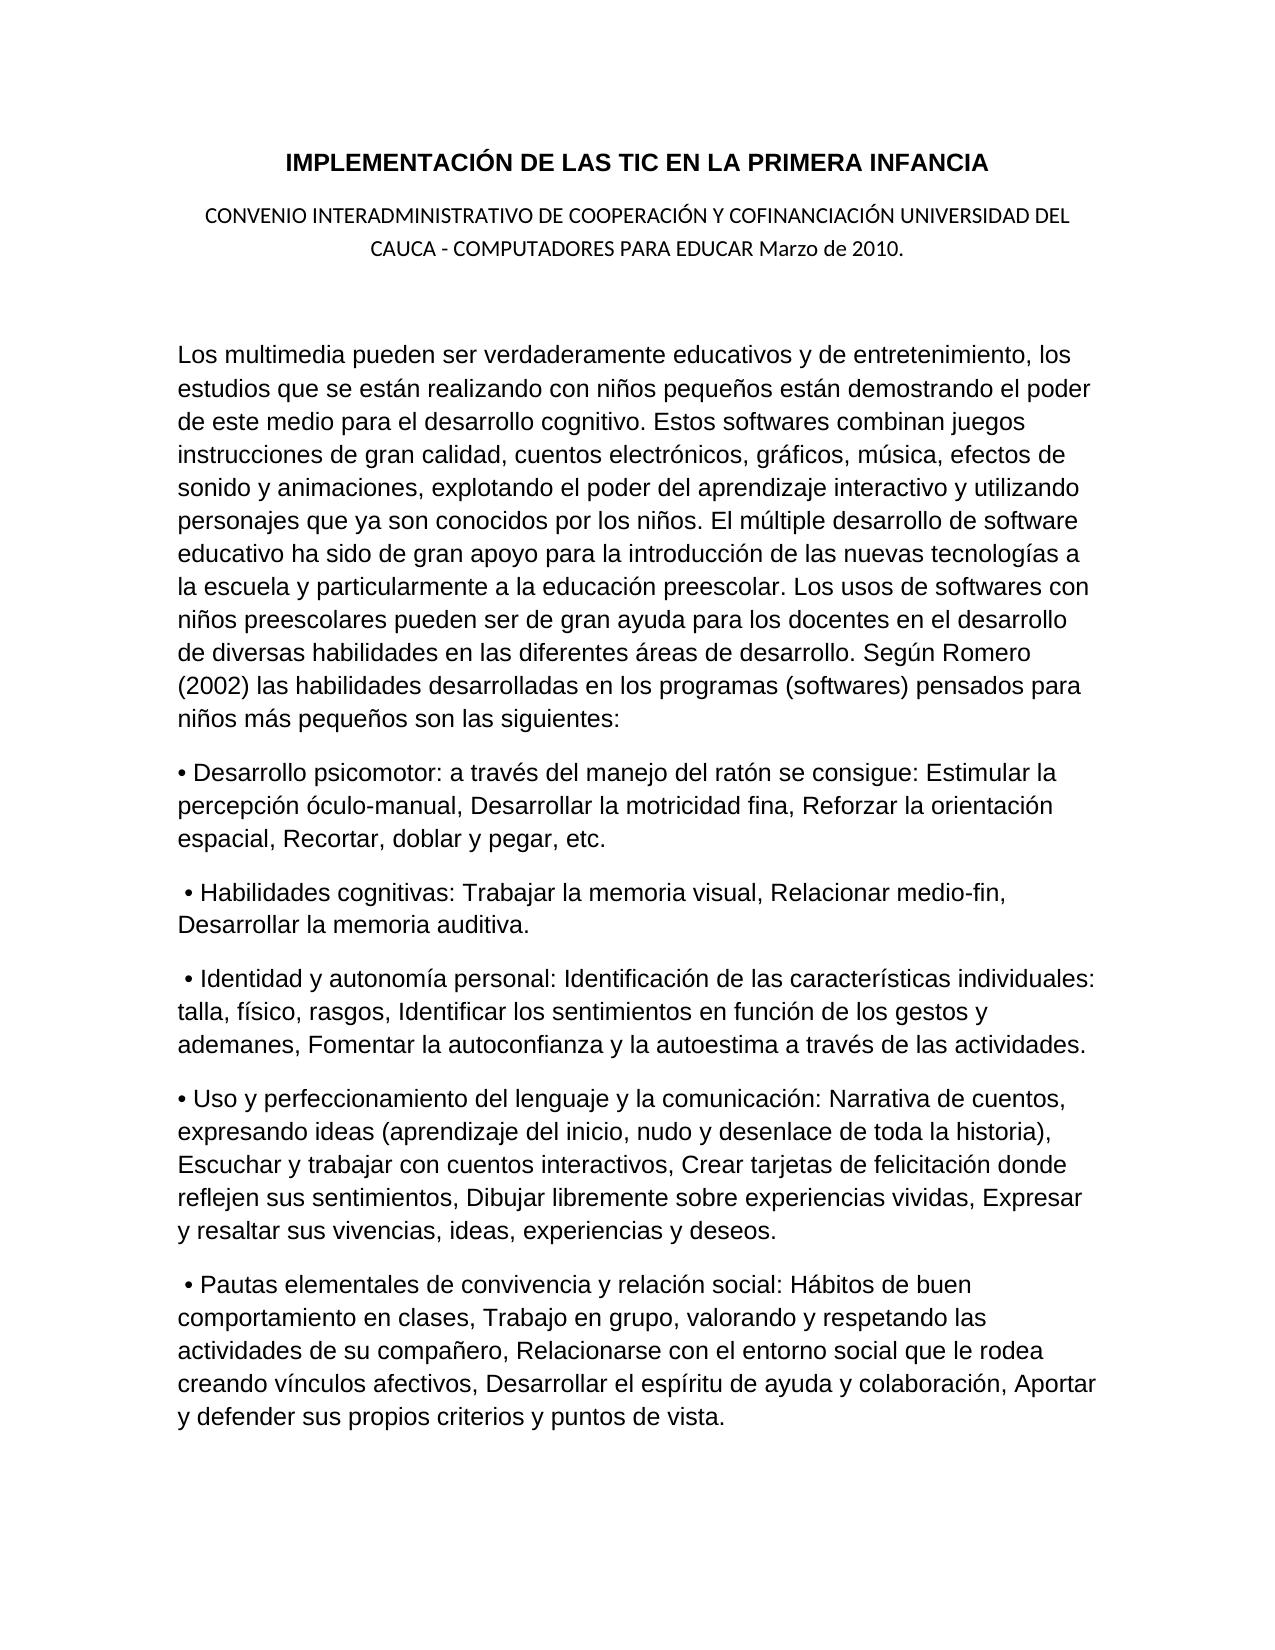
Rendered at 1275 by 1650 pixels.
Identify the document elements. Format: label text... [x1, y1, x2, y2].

text • Desarrollo psicomotor: a través del manejo del ratón se consigue: Estimular la percepción óculo-manual, Desarrollar la motricidad fina, Reforzar la orientación espacial, Recortar, doblar y pegar, etc. [177, 758, 1098, 852]
text • Uso y perfeccionamiento del lenguaje y la comunicación: Narrativa de cuentos, expresando ideas (aprendizaje del inicio, nudo y desenlace de toda la historia), Escuchar y trabajar con cuentos interactivos, Crear tarjetas de felicitación donde reflejen sus sentimientos, Dibujar libremente sobre experiencias vividas, Expresar y resaltar sus vivencias, ideas, experiencias y deseos. [177, 1084, 1098, 1245]
text • Identidad y autonomía personal: Identificación de las características individuales: talla, físico, rasgos, Identificar los sentimientos en función de los gestos y ademanes, Fomentar la autoconfianza y la autoestima a través de las actividades. [177, 964, 1098, 1059]
text Los multimedia pueden ser verdaderamente educativos y de entretenimiento, los estudios que se están realizando con niños pequeños están demostrando el poder de este medio para el desarrollo cognitivo. Estos softwares combinan juegos instrucciones de gran calidad, cuentos electrónicos, gráficos, música, efectos de sonido y animaciones, explotando el poder del aprendizaje interactivo y utilizando personajes que ya son conocidos por los niños. El múltiple desarrollo de software educativo ha sido de gran apoyo para la introducción de las nuevas tecnologías a la escuela y particularmente a la educación preescolar. Los usos de softwares con niños preescolares pueden ser de gran ayuda para los docentes en el desarrollo de diversas habilidades en las diferentes áreas de desarrollo. Según Romero (2002) las habilidades desarrolladas en los programas (softwares) pensados para niños más pequeños son las siguientes: [177, 341, 1098, 732]
text CONVENIO INTERADMINISTRATIVO DE COOPERACIÓN Y COFINANCIACIÓN UNIVERSIDAD DEL CAUCA - COMPUTADORES PARA EDUCAR Marzo de 2010. [177, 201, 1098, 262]
text • Pautas elementales de convivencia y relación social: Hábitos de buen comportamiento en clases, Trabajo en grupo, valorando y respetando las actividades de su compañero, Relacionarse con el entorno social que le rodea creando vínculos afectivos, Desarrollar el espíritu de ayuda y colaboración, Aportar y defender sus propios criterios y puntos de vista. [177, 1270, 1098, 1431]
text • Habilidades cognitivas: Trabajar la memoria visual, Relacionar medio-fin, Desarrollar la memoria auditiva. [177, 877, 1098, 939]
text IMPLEMENTACIÓN DE LAS TIC EN LA PRIMERA INFANCIA [177, 148, 1098, 176]
